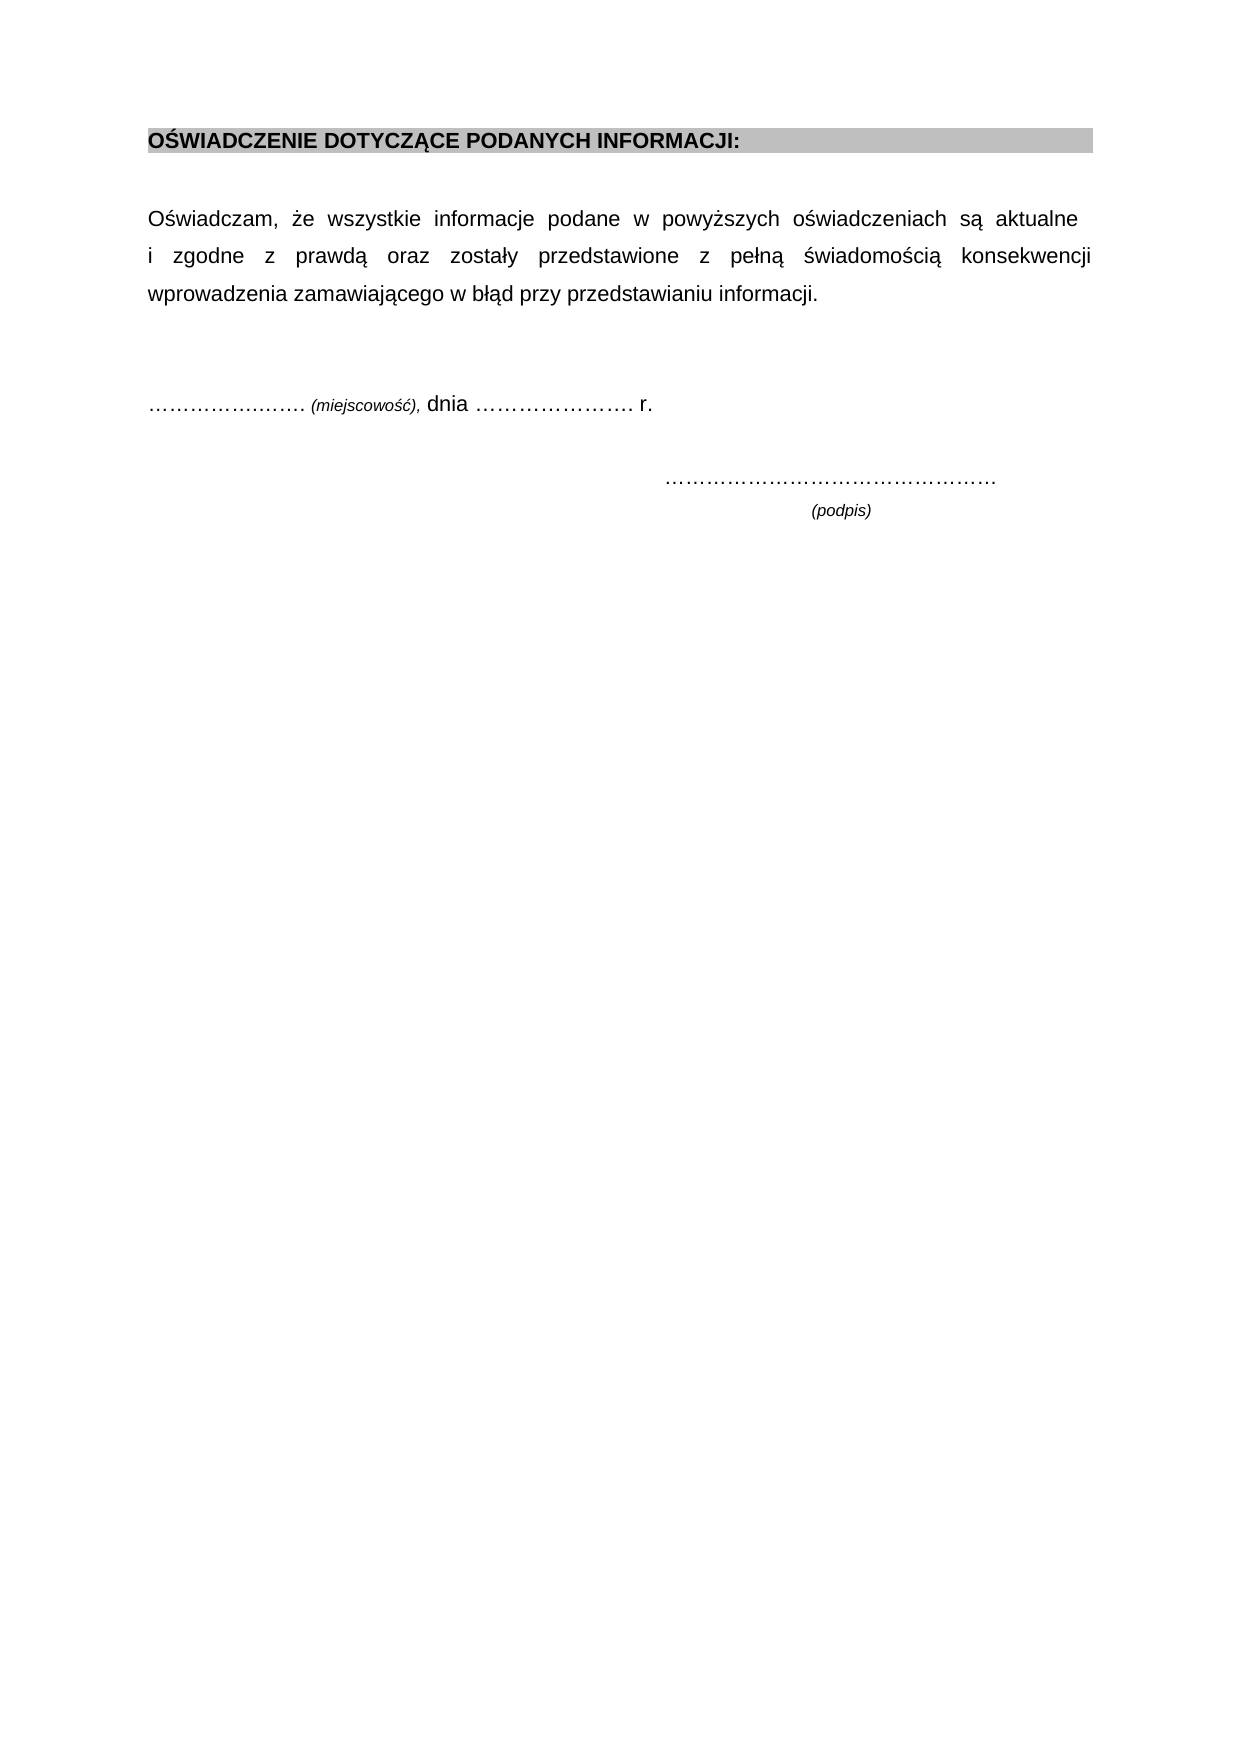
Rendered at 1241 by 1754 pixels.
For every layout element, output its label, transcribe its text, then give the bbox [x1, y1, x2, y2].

text ………………………………………… [148, 464, 1093, 488]
text Oświadczam, że wszystkie informacje podane w powyższych oświadczeniach są aktualne i zgodne z prawdą oraz zostały przedstawione z pełną świadomością konsekwencji wprowadzenia zamawiającego w błąd przy przedstawianiu informacji. [148, 205, 1093, 306]
text OŚWIADCZENIE DOTYCZĄCE PODANYCH INFORMACJI: [148, 128, 1093, 153]
text (podpis) [738, 500, 1093, 519]
text …………….……. (miejscowość), dnia …………………. r. [148, 391, 1093, 416]
